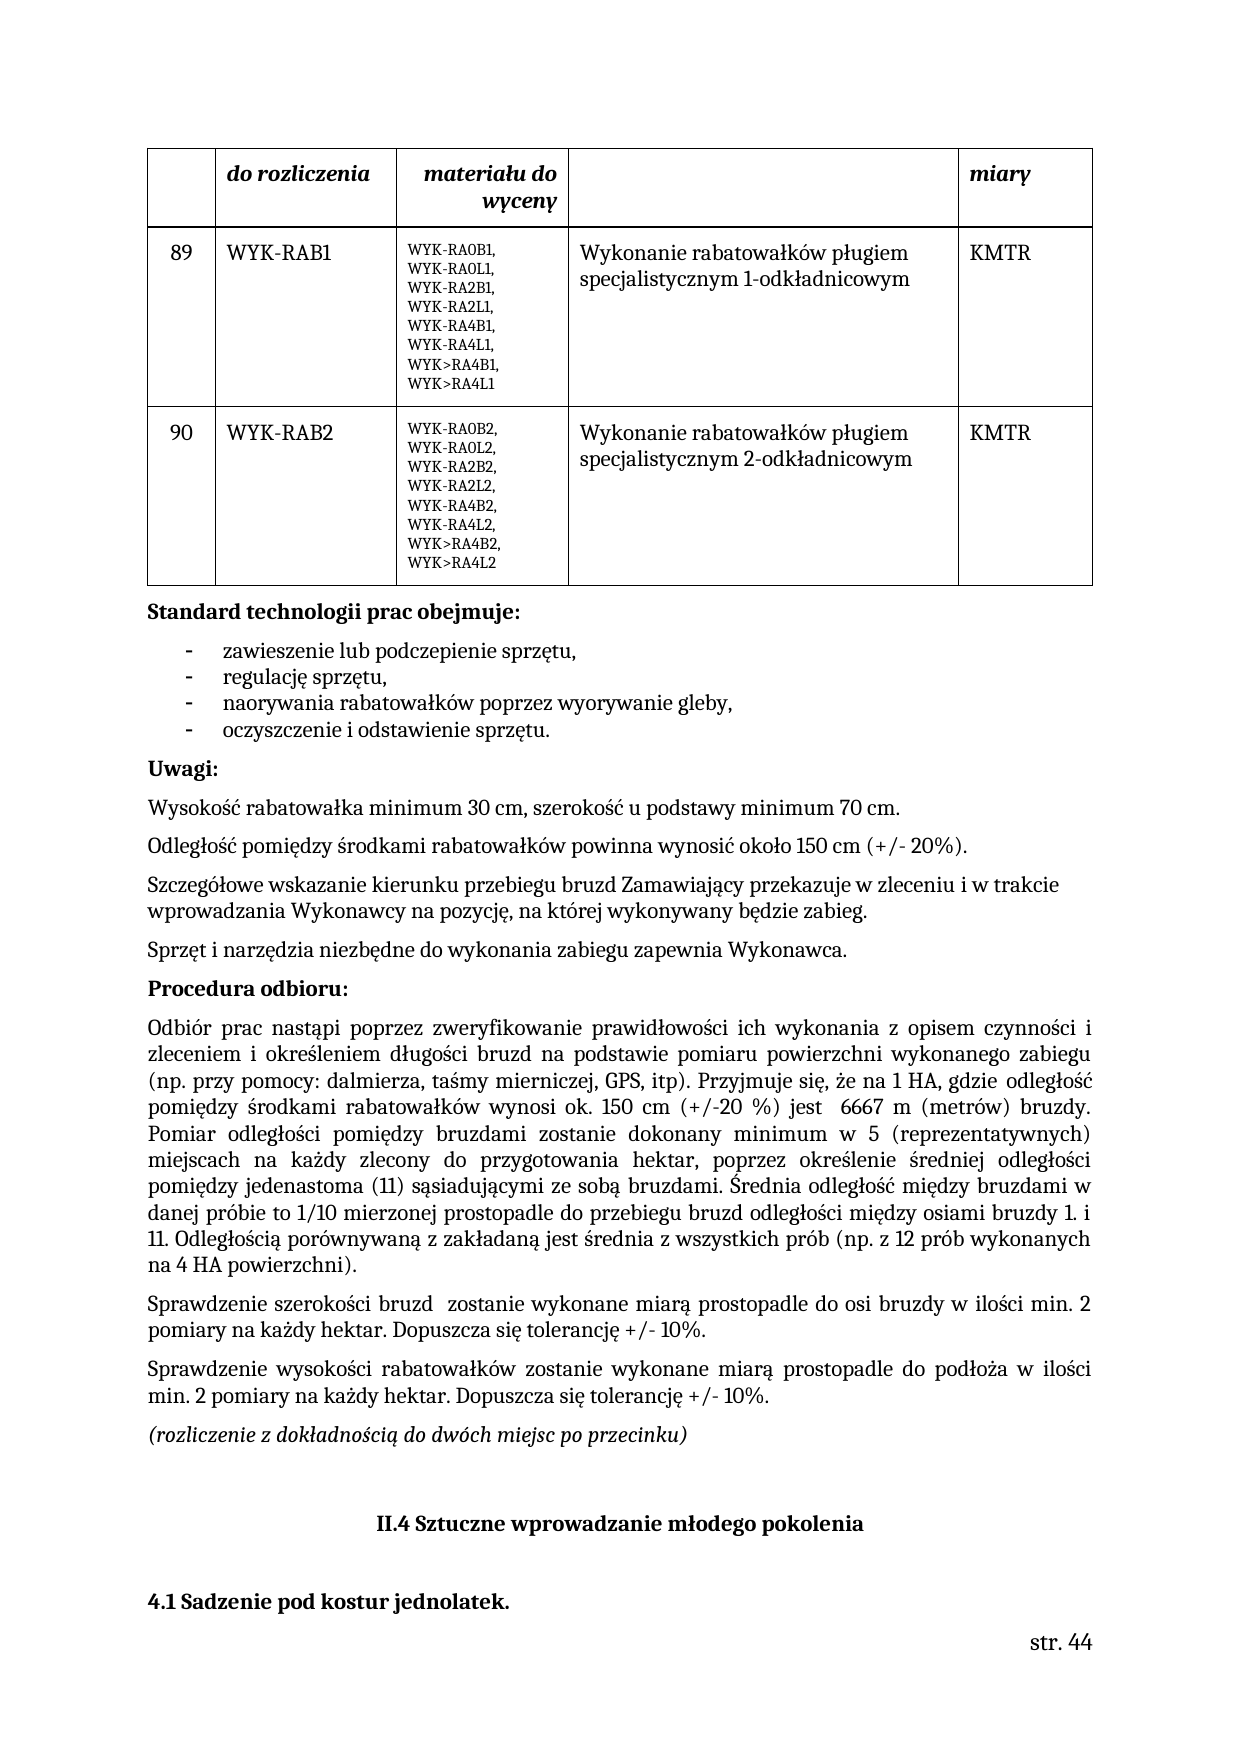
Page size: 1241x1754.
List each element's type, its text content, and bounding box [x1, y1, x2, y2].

text Sprzęt i narzędzia niezbędne do wykonania zabiegu zapewnia Wykonawca. [148, 937, 1093, 963]
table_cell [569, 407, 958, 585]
list oczyszczenie i odstawienie sprzętu. [185, 717, 1093, 743]
text II.4 Sztuczne wprowadzanie młodego pokolenia [148, 1511, 1093, 1538]
text Odległość pomiędzy środkami rabatowałków powinna wynosić około 150 cm (+/- 20%). [148, 833, 1093, 859]
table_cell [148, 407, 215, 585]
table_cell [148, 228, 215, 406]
text Standard technologii prac obejmuje: [148, 599, 1093, 625]
text Uwagi: [148, 755, 1093, 782]
text Odbiór prac nastąpi poprzez zweryfikowanie prawidłowości ich wykonania z opisem czynności i zleceniem i określeniem długości bruzd na podstawie pomiaru powierzchni wykonanego zabiegu (np. przy pomocy: dalmierza, taśmy mierniczej, GPS, itp). Przyjmuje się, że na 1 HA, gdzie odległość pomiędzy środkami rabatowałków wynosi ok. 150 cm (+/-20 %) jest 6667 m (metrów) bruzdy. Pomiar odległości pomiędzy bruzdami zostanie dokonany minimum w 5 (reprezentatywnych) miejscach na każdy zlecony do przygotowania hektar, poprzez określenie średniej odległości pomiędzy jedenastoma (11) sąsiadującymi ze sobą bruzdami. Średnia odległość między bruzdami w danej próbie to 1/10 mierzonej prostopadle do przebiegu bruzd odległości między osiami bruzdy 1. i 11. Odległością porównywaną z zakładaną jest średnia z wszystkich prób (np. z 12 prób wykonanych na 4 HA powierzchni). [148, 1015, 1093, 1278]
text Sprawdzenie wysokości rabatowałków zostanie wykonane miarą prostopadle do podłoża w ilości min. 2 pomiary na każdy hektar. Dopuszcza się tolerancję +/- 10%. [148, 1356, 1093, 1409]
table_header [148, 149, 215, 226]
list zawieszenie lub podczepienie sprzętu, [185, 637, 1093, 664]
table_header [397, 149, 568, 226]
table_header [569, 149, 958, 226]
text Szczegółowe wskazanie kierunku przebiegu bruzd Zamawiający przekazuje w zleceniu i w trakcie wprowadzania Wykonawcy na pozycję, na której wykonywany będzie zabieg. [148, 872, 1093, 925]
text Sprawdzenie szerokości bruzd zostanie wykonane miarą prostopadle do osi bruzdy w ilości min. 2 pomiary na każdy hektar. Dopuszcza się tolerancję +/- 10%. [148, 1291, 1093, 1344]
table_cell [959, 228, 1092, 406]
text 4.1 Sadzenie pod kostur jednolatek. [148, 1589, 1093, 1615]
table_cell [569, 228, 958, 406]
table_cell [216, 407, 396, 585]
list regulację sprzętu, [185, 664, 1093, 690]
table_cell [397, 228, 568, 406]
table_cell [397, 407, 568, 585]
list naorywania rabatowałków poprzez wyorywanie gleby, [185, 690, 1093, 717]
text Procedura odbioru: [148, 976, 1093, 1002]
text Wysokość rabatowałka minimum 30 cm, szerokość u podstawy minimum 70 cm. [148, 794, 1093, 821]
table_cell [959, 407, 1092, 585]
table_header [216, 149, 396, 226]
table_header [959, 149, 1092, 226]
text (rozliczenie z dokładnością do dwóch miejsc po przecinku) [148, 1421, 1093, 1448]
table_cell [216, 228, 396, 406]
